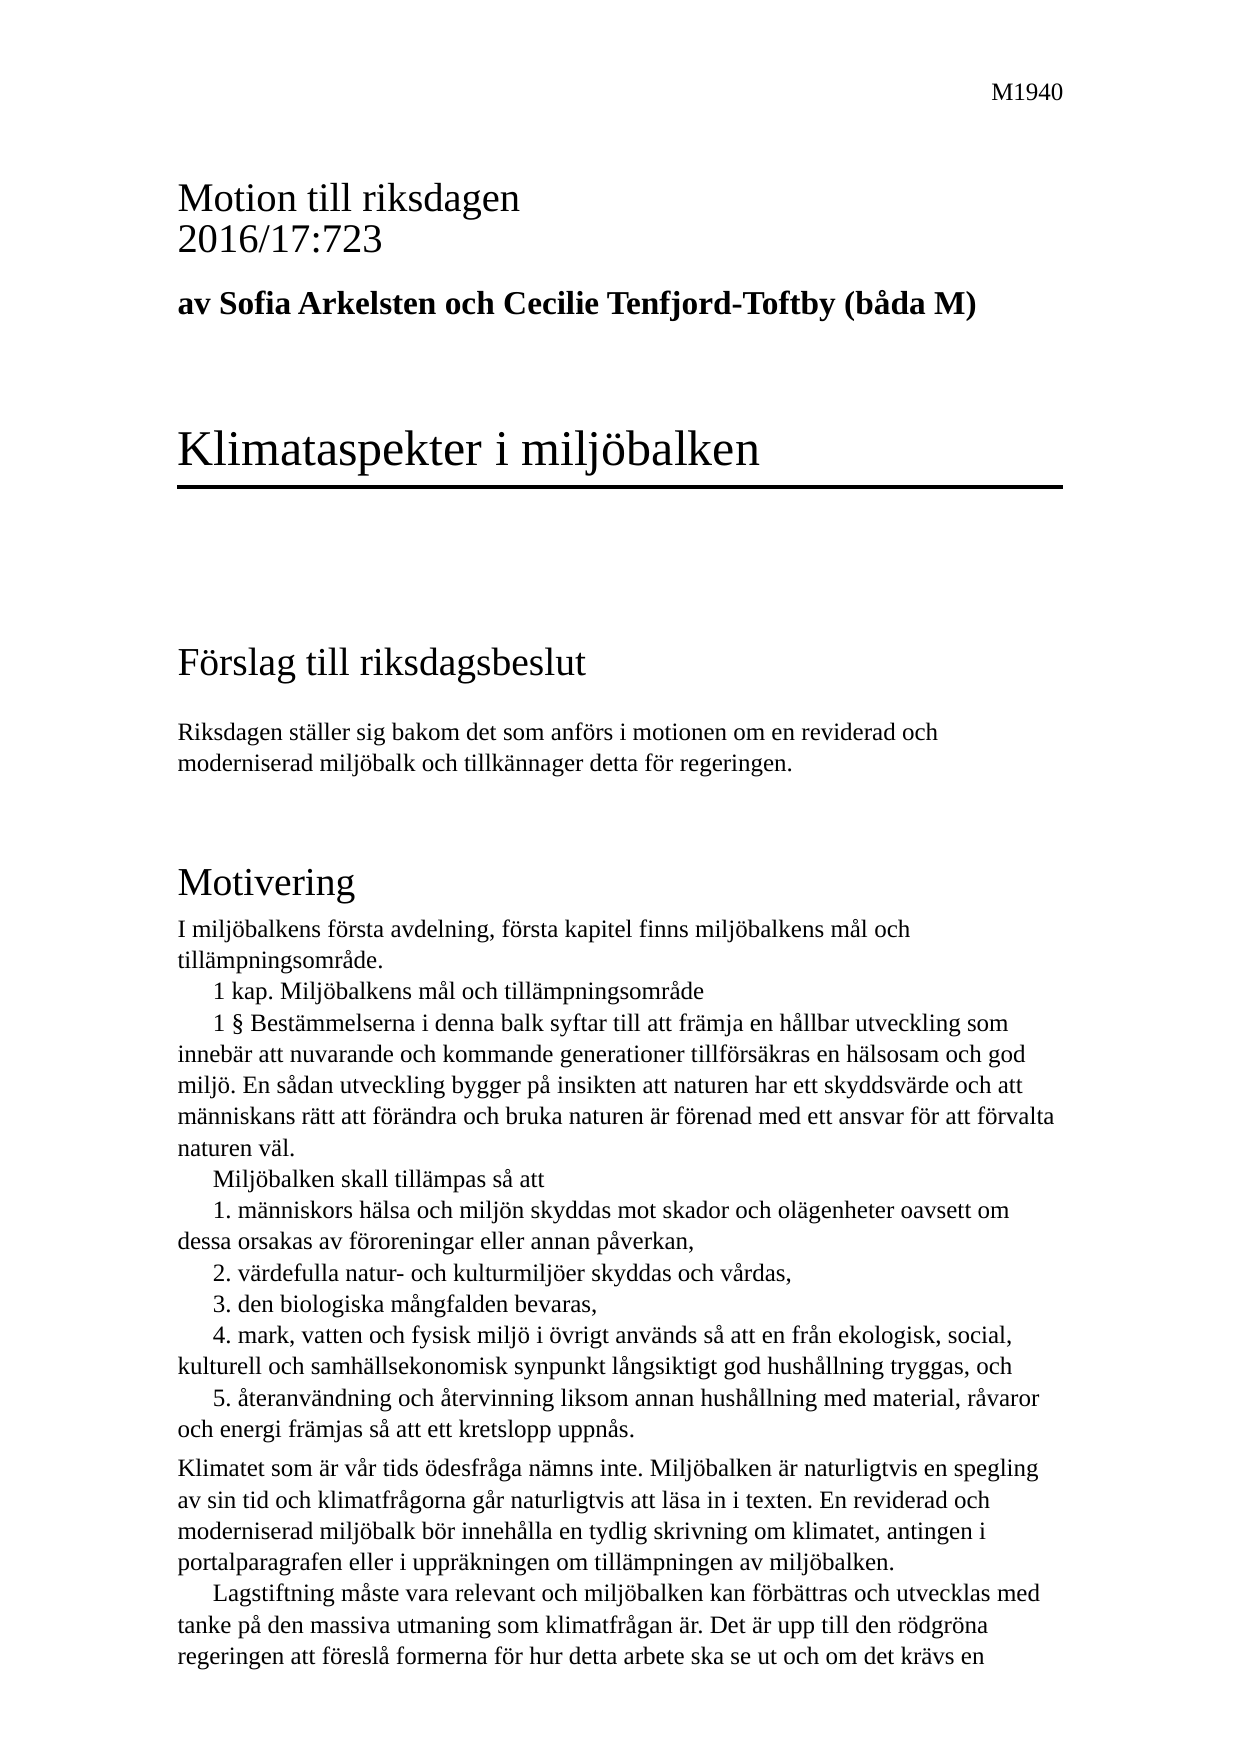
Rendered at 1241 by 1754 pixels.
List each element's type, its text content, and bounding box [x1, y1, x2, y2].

text 4. mark, vatten och fysisk miljö i övrigt används så att en från ekologisk, social, kulturell och samhällsekonomisk synpunkt långsiktigt god hushållning tryggas, och [177, 1318, 1063, 1380]
subtitle Motivering [177, 862, 1063, 903]
text I miljöbalkens första avdelning, första kapitel finns miljöbalkens mål och tillämpningsområde. [177, 911, 1063, 974]
text 1. människors hälsa och miljön skyddas mot skador och olägenheter oavsett om dessa orsakas av föroreningar eller annan påverkan, [177, 1193, 1063, 1255]
text 1 § Bestämmelserna i denna balk syftar till att främja en hållbar utveckling som innebär att nuvarande och kommande generationer tillförsäkras en hälsosam och god miljö. En sådan utveckling bygger på insikten att naturen har ett skyddsvärde och att människans rätt att förändra och bruka naturen är förenad med ett ansvar för att förvalta naturen väl. [177, 1005, 1063, 1161]
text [177, 1576, 1063, 1670]
text 3. den biologiska mångfalden bevaras, [177, 1286, 1063, 1318]
text Klimatet som är vår tids ödesfråga nämns inte. Miljöbalken är naturligtvis en spegling av sin tid och klimatfrågorna går naturligtvis att läsa in i texten. En reviderad och moderniserad miljöbalk bör innehålla en tydlig skrivning om klimatet, antingen i portalparagrafen eller i uppräkningen om tillämpningen av miljöbalken. [177, 1451, 1063, 1576]
text Miljöbalken skall tillämpas så att [177, 1161, 1063, 1193]
text 1 kap. Miljöbalkens mål och tillämpningsområde [177, 974, 1063, 1005]
text 2. värdefulla natur- och kulturmiljöer skyddas och vårdas, [177, 1255, 1063, 1286]
text 5. återanvändning och återvinning liksom annan hushållning med material, råvaror och energi främjas så att ett kretslopp uppnås. [177, 1380, 1063, 1443]
